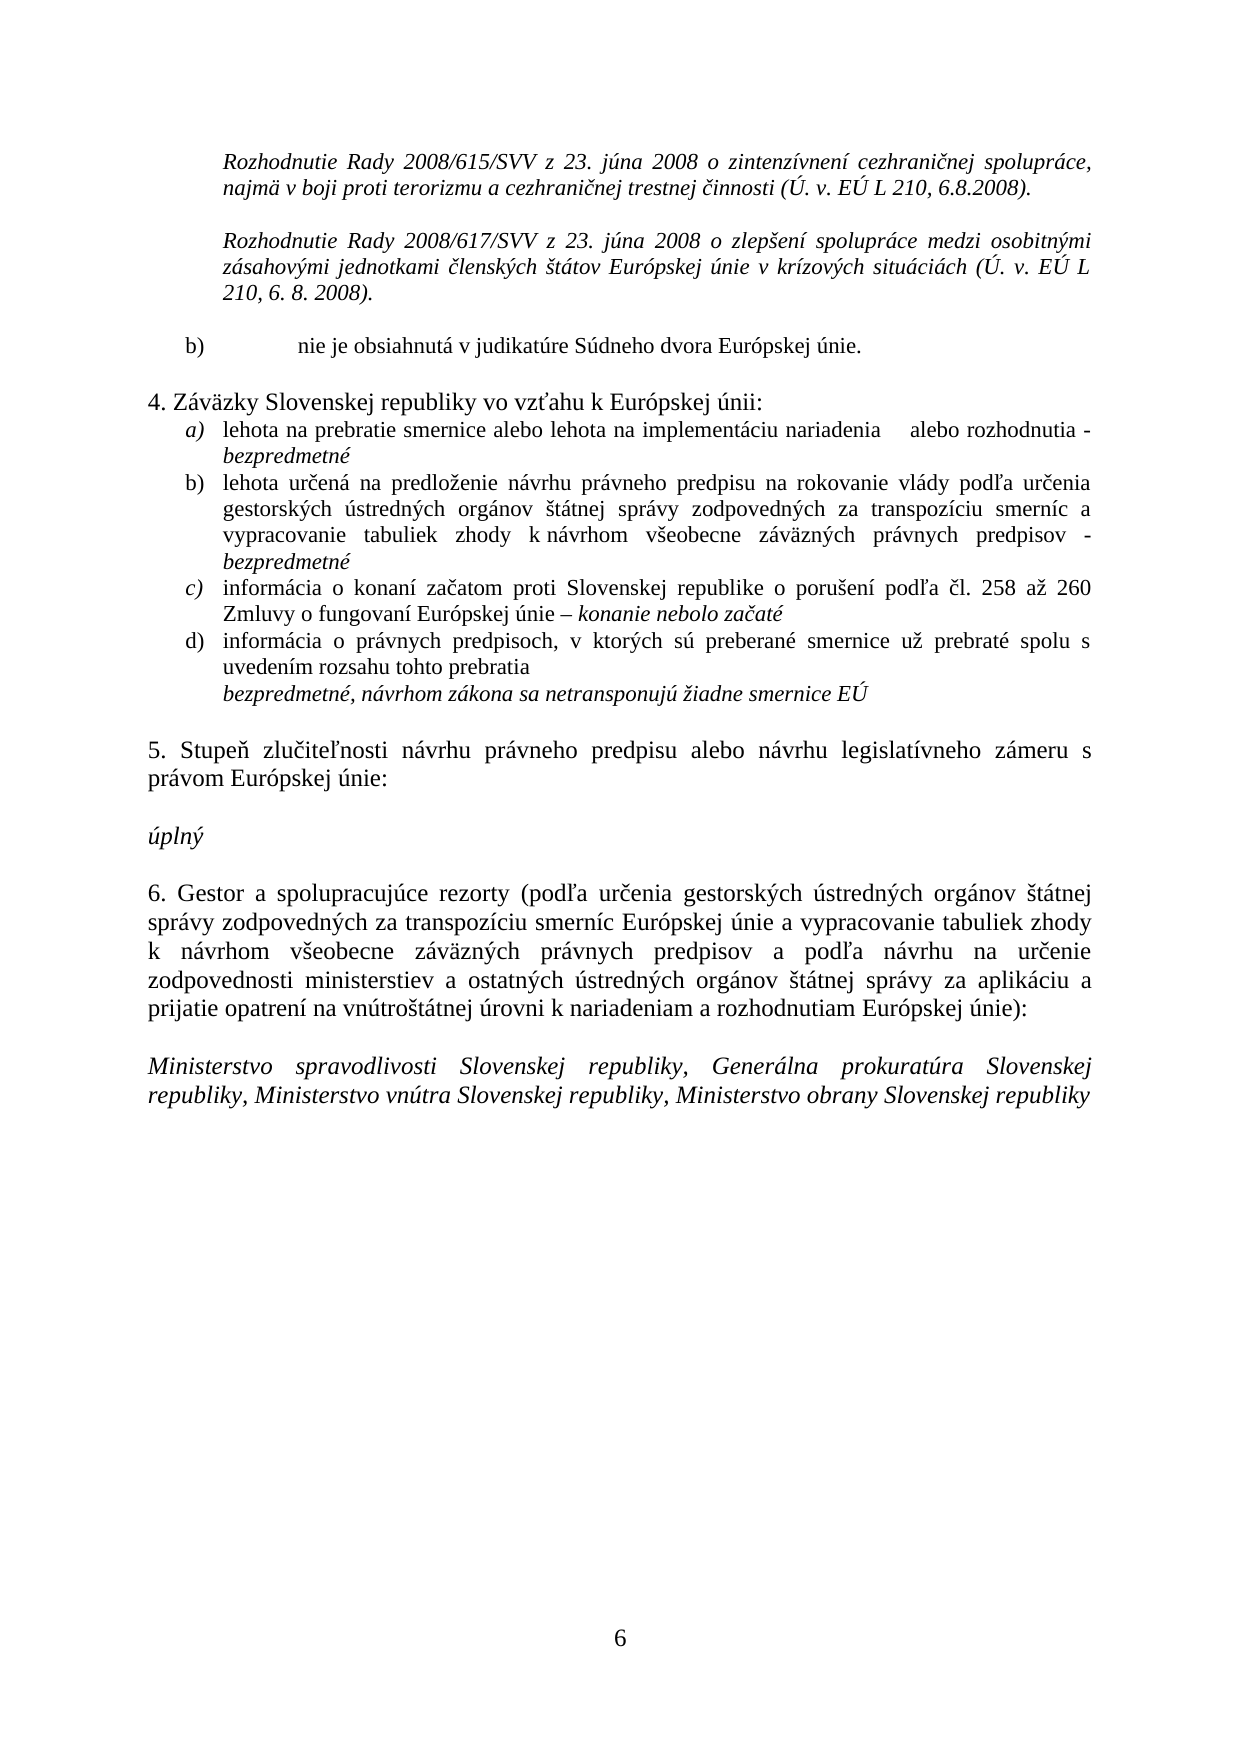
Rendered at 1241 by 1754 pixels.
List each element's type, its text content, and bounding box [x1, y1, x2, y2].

list Rozhodnutie Rady 2008/617/SVV z 23. júna 2008 o zlepšení spolupráce medzi osobitnými zásahovými jednotkami členských štátov Európskej únie v krízových situáciách (Ú. v. EÚ L 210, 6. 8. 2008). [223, 227, 1092, 306]
list informácia o právnych predpisoch, v ktorých sú preberané smernice už prebraté spolu s uvedením rozsahu tohto prebratia [185, 627, 1092, 679]
list Rozhodnutie Rady 2008/615/SVV z 23. júna 2008 o zintenzívnení cezhraničnej spolupráce, najmä v boji proti terorizmu a cezhraničnej trestnej činnosti (Ú. v. EÚ L 210, 6.8.2008). [223, 148, 1092, 200]
text Ministerstvo spravodlivosti Slovenskej republiky, Generálna prokuratúra Slovenskej republiky, Ministerstvo vnútra Slovenskej republiky, Ministerstvo obrany Slovenskej republiky [148, 1051, 1092, 1108]
text 5. Stupeň zlučiteľnosti návrhu právneho predpisu alebo návrhu legislatívneho zámeru s právom Európskej únie: [148, 735, 1092, 792]
list nie je obsiahnutá v judikatúre Súdneho dvora Európskej únie. [185, 332, 1092, 358]
text 4. Záväzky Slovenskej republiky vo vzťahu k Európskej únii: [148, 387, 1092, 416]
text úplný [148, 821, 1092, 850]
text 6. Gestor a spolupracujúce rezorty (podľa určenia gestorských ústredných orgánov štátnej správy zodpovedných za transpozíciu smerníc Európskej únie a vypracovanie tabuliek zhody k návrhom všeobecne záväzných právnych predpisov a podľa návrhu na určenie zodpovednosti ministerstiev a ostatných ústredných orgánov štátnej správy za aplikáciu a prijatie opatrení na vnútroštátnej úrovni k nariadeniam a rozhodnutiam Európskej únie): [148, 878, 1092, 1022]
list bezpredmetné, návrhom zákona sa netransponujú žiadne smernice EÚ [223, 679, 1092, 706]
list informácia o konaní začatom proti Slovenskej republike o porušení podľa čl. 258 až 260 Zmluvy o fungovaní Európskej únie – konanie nebolo začaté [185, 574, 1092, 627]
list lehota určená na predloženie návrhu právneho predpisu na rokovanie vlády podľa určenia gestorských ústredných orgánov štátnej správy zodpovedných za transpozíciu smerníc a vypracovanie tabuliek zhody k návrhom všeobecne záväzných právnych predpisov - bezpredmetné [185, 469, 1092, 574]
list lehota na prebratie smernice alebo lehota na implementáciu nariadenia alebo rozhodnutia - bezpredmetné [185, 416, 1092, 469]
